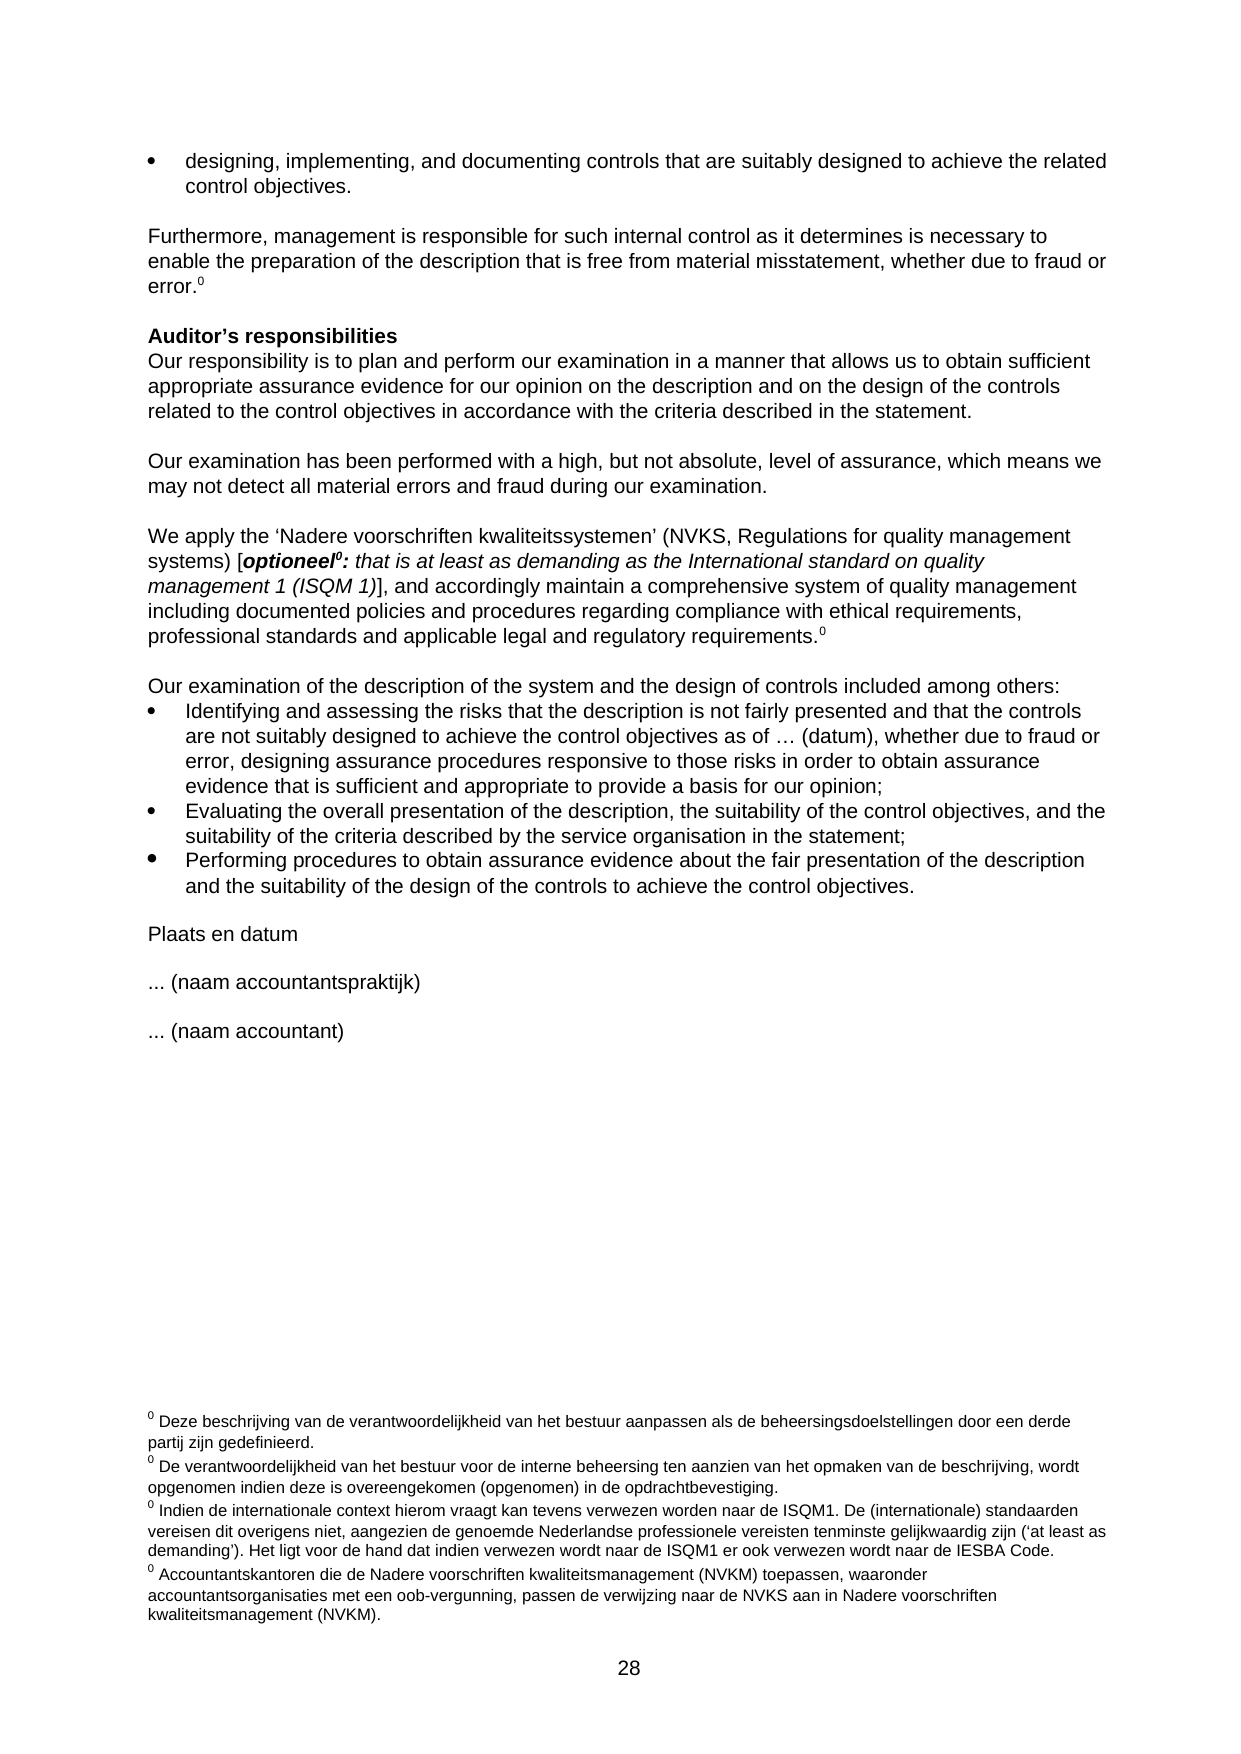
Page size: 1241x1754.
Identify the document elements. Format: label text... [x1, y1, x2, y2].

text Our responsibility is to plan and perform our examination in a manner that allows us to obtain sufficient appropriate assurance evidence for our opinion on the description and on the design of the controls related to the control objectives in accordance with the criteria described in the statement. [148, 348, 1110, 423]
list Performing procedures to obtain assurance evidence about the fair presentation of the description and the suitability of the design of the controls to achieve the control objectives. [148, 848, 1110, 898]
text Our examination of the description of the system and the design of controls included among others: [148, 673, 1110, 698]
text Plaats en datum [148, 922, 1110, 946]
text ... (naam accountant) [148, 1017, 1110, 1042]
text Our examination has been performed with a high, but not absolute, level of assurance, which means we may not detect all material errors and fraud during our examination. [148, 448, 1110, 498]
text Furthermore, management is responsible for such internal control as it determines is necessary to enable the preparation of the description that is free from material misstatement, whether due to fraud or error. [148, 223, 1110, 298]
list designing, implementing, and documenting controls that are suitably designed to achieve the related control objectives. [148, 148, 1110, 198]
text ... (naam accountantspraktijk) [148, 969, 1110, 993]
text We apply the ‘Nadere voorschriften kwaliteitssystemen’ (NVKS, Regulations for quality management systems) [optioneel: that is at least as demanding as the International standard on quality management 1 (ISQM 1)], and accordingly maintain a comprehensive system of quality management including documented policies and procedures regarding compliance with ethical requirements, professional standards and applicable legal and regulatory requirements. [148, 523, 1110, 648]
list Identifying and assessing the risks that the description is not fairly presented and that the controls are not suitably designed to achieve the control objectives as of … (datum), whether due to fraud or error, designing assurance procedures responsive to those risks in order to obtain assurance evidence that is sufficient and appropriate to provide a basis for our opinion; [148, 698, 1110, 798]
list Evaluating the overall presentation of the description, the suitability of the control objectives, and the suitability of the criteria described by the service organisation in the statement; [148, 798, 1110, 848]
text Auditor’s responsibilities [148, 323, 1110, 348]
